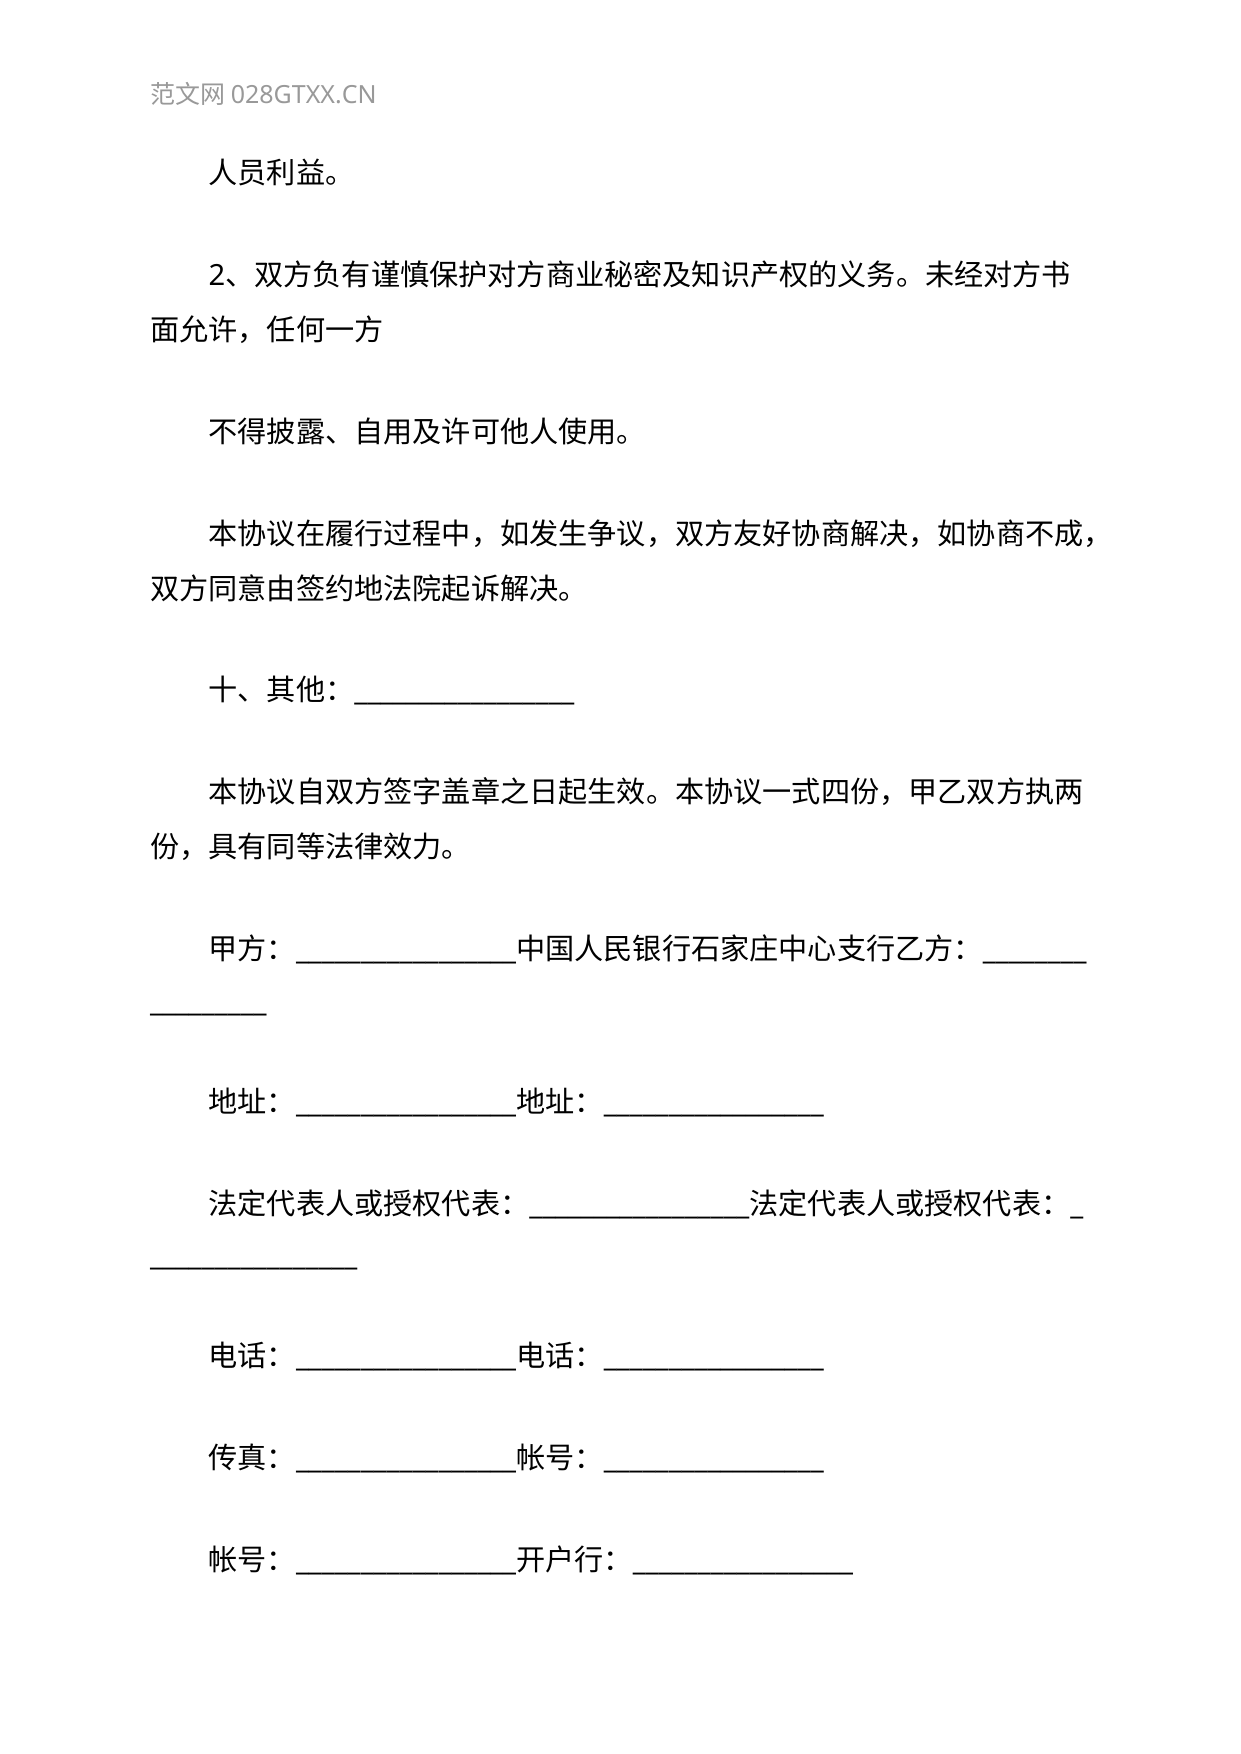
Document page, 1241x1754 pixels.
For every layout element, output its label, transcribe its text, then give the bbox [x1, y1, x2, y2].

text 2、双方负有谨慎保护对方商业秘密及知识产权的义务。未经对方书面允许，任何一方 [150, 252, 1090, 349]
text 十、其他：_________________ [150, 667, 1090, 709]
text 法定代表人或授权代表：_________________法定代表人或授权代表：_________________ [150, 1180, 1090, 1274]
text 帐号：_________________开户行：_________________ [150, 1537, 1090, 1579]
text 人员利益。 [150, 150, 1090, 192]
text 电话：_________________电话：_________________ [150, 1333, 1090, 1375]
text 不得披露、自用及许可他人使用。 [150, 408, 1090, 451]
text 本协议在履行过程中，如发生争议，双方友好协商解决，如协商不成，双方同意由签约地法院起诉解决。 [150, 510, 1090, 607]
text 传真：_________________帐号：_________________ [150, 1435, 1090, 1477]
text 本协议自双方签字盖章之日起生效。本协议一式四份，甲乙双方执两份，具有同等法律效力。 [150, 769, 1090, 866]
text 地址：_________________地址：_________________ [150, 1078, 1090, 1121]
text 甲方：_________________中国人民银行石家庄中心支行乙方：_________________ [150, 926, 1090, 1019]
